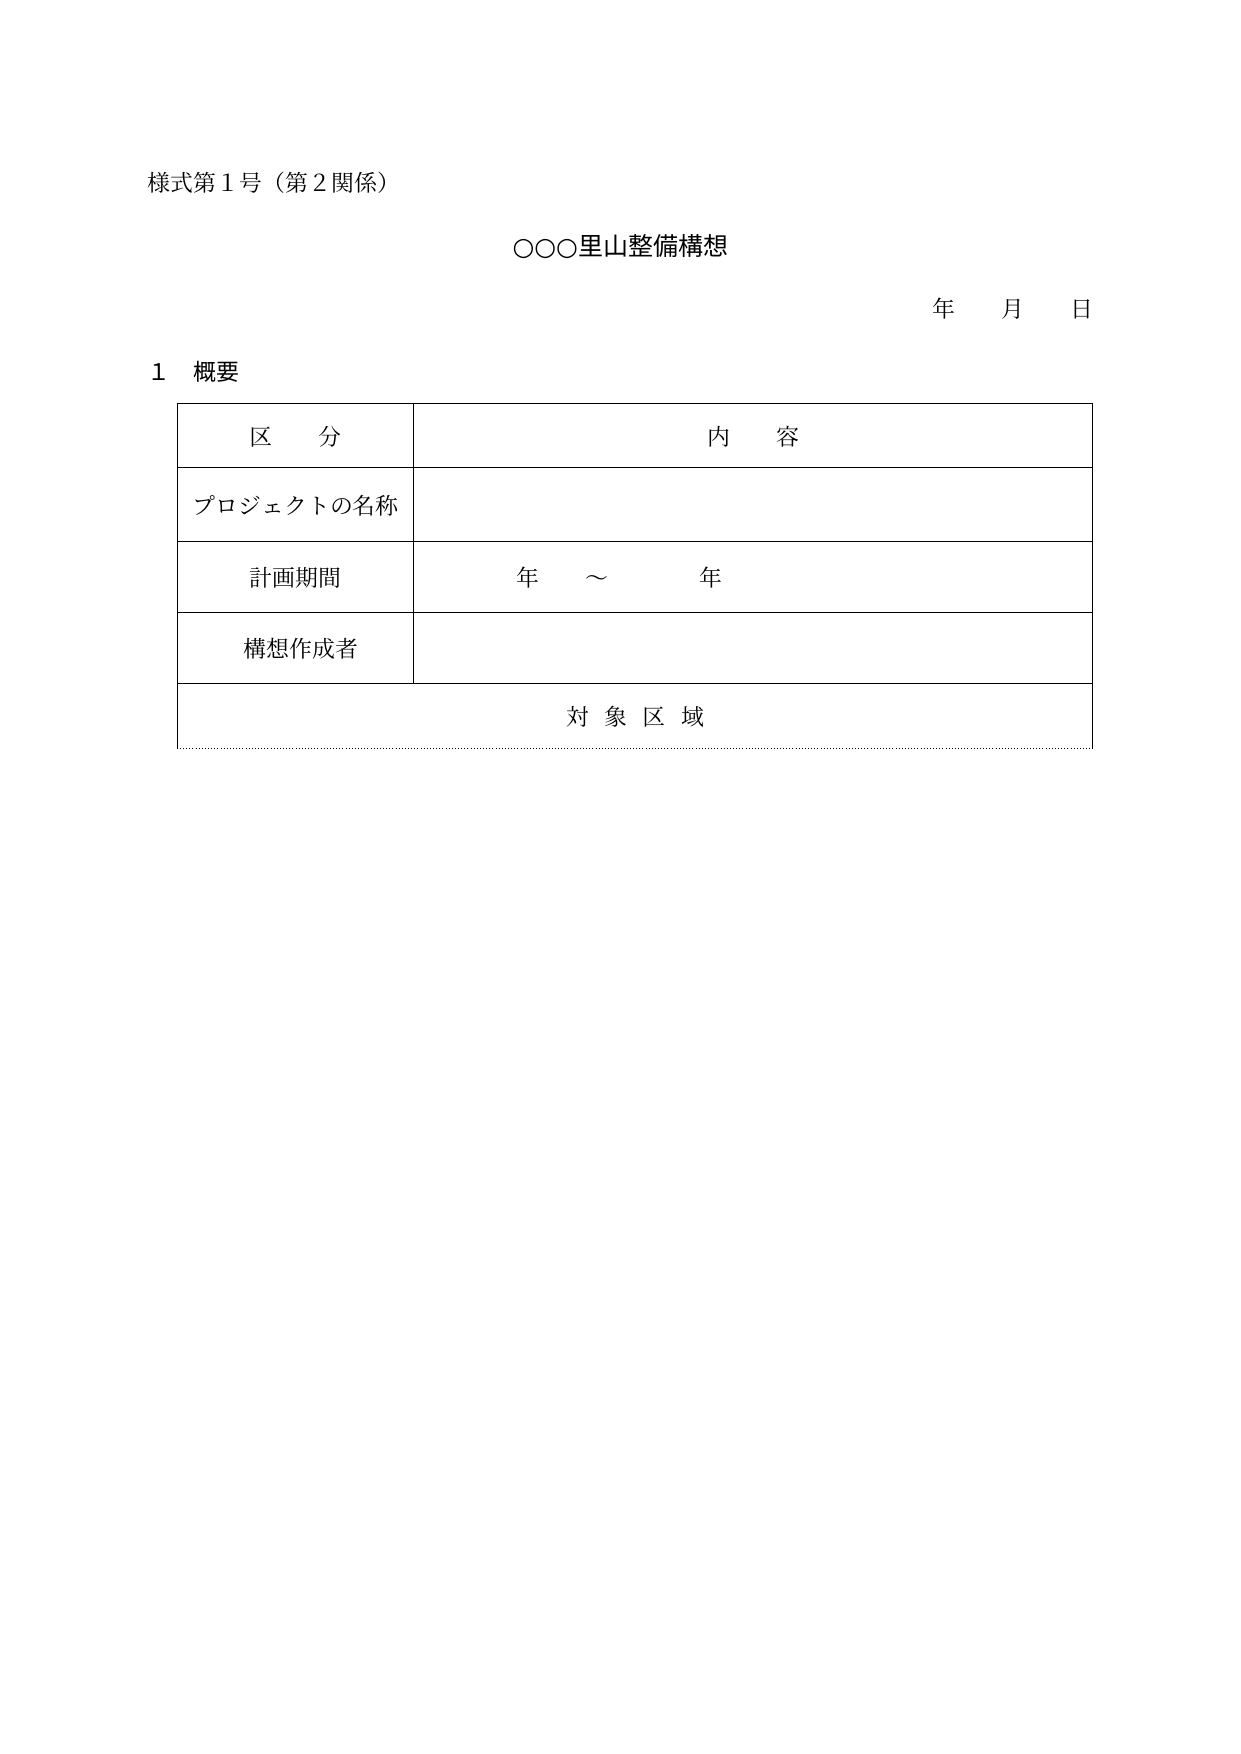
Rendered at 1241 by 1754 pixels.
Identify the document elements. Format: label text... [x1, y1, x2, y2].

table_cell 構想作成者 [178, 613, 413, 683]
table_cell プロジェクトの名称 [178, 468, 413, 541]
table_cell [414, 613, 1092, 683]
text 年 月 日 [148, 276, 1092, 339]
table_header 内 容 [414, 404, 1092, 467]
text ○○○里山整備構想 [148, 213, 1092, 276]
text 様式第１号（第２関係） [148, 150, 1092, 213]
table_cell 年 ～ 年 [414, 542, 1092, 612]
table_cell 計画期間 [178, 542, 413, 612]
table_cell 対象区域 [178, 684, 1092, 747]
text １ 概要 [148, 339, 1092, 402]
table_cell [414, 468, 1092, 541]
table_header 区 分 [178, 404, 413, 467]
